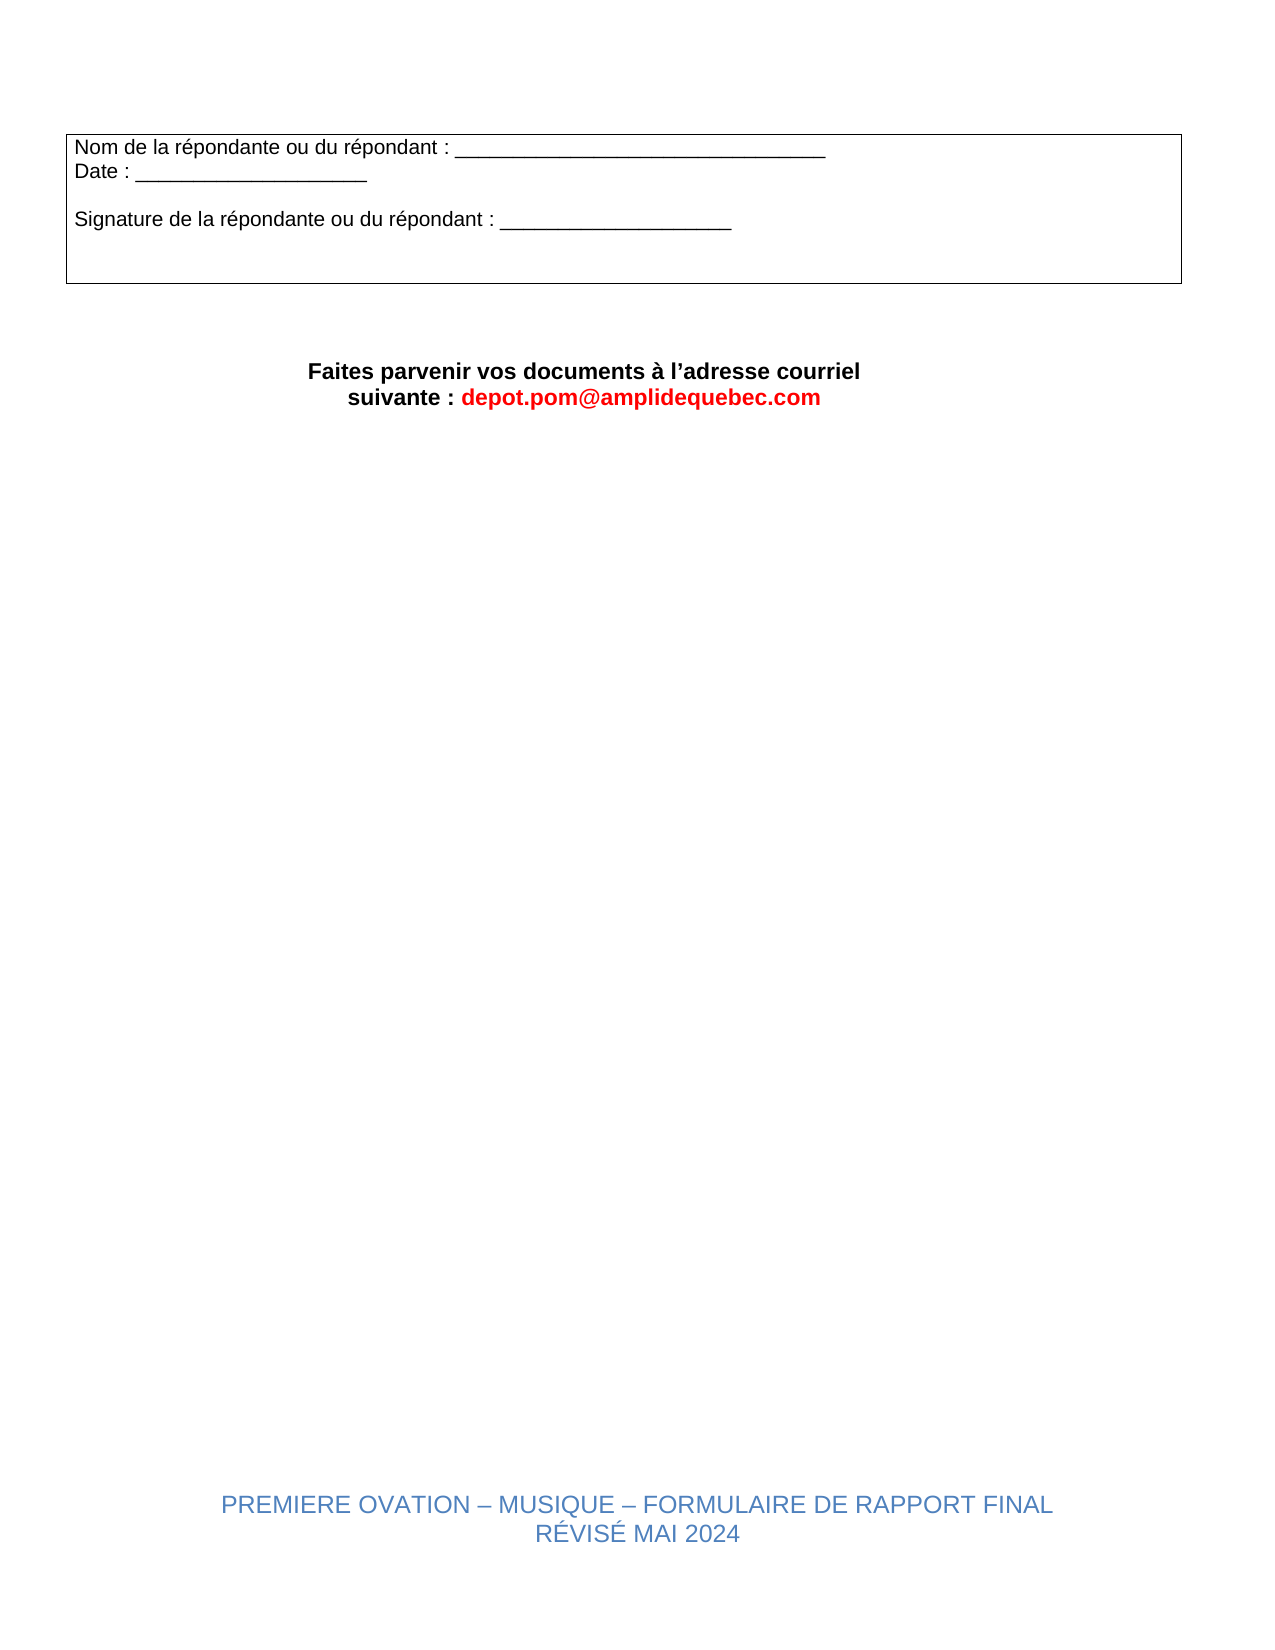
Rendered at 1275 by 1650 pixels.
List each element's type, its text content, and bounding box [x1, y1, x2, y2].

text Faites parvenir vos documents à l’adresse courriel suivante : depot.pom@amplidequebec.com [269, 358, 899, 411]
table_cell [67, 135, 1181, 283]
